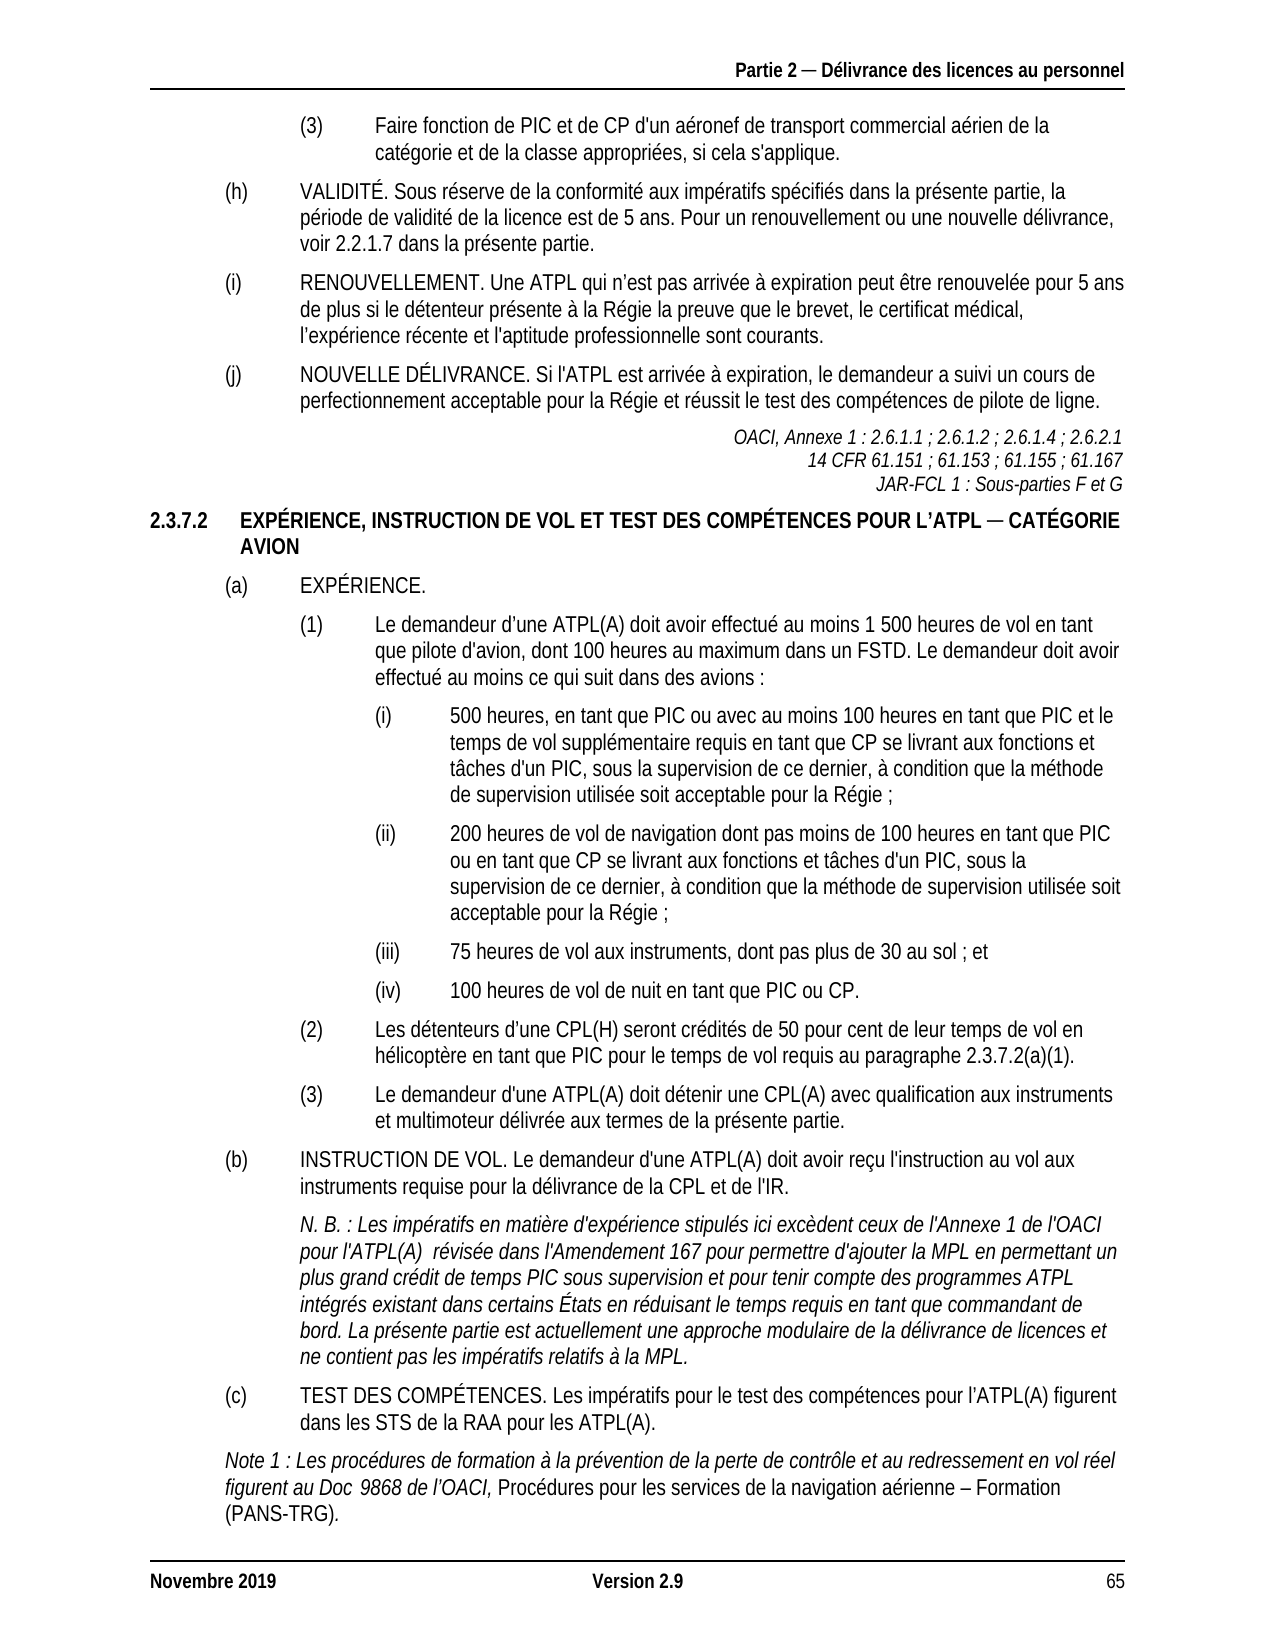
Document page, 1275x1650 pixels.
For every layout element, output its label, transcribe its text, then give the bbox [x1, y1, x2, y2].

text 75 heures de vol aux instruments, dont pas plus de 30 au sol ; et [375, 938, 1125, 964]
text VALIDITÉ. Sous réserve de la conformité aux impératifs spécifiés dans la présente partie, la période de validité de la licence est de 5 ans. Pour un renouvellement ou une nouvelle délivrance, voir 2.2.1.7 dans la présente partie. [225, 178, 1125, 257]
text JAR-FCL 1 : Sous-parties F et G [150, 472, 1125, 496]
text INSTRUCTION DE VOL. Le demandeur d'une ATPL(A) doit avoir reçu l'instruction au vol aux instruments requise pour la délivrance de la CPL et de l'IR. [225, 1146, 1125, 1199]
subtitle Expérience, instruction de vol et test des compétences pour l’ATPL ─ Catégorie avion [150, 508, 1125, 559]
text Note 1 : Les procédures de formation à la prévention de la perte de contrôle et au redressement en vol réel figurent au Doc 9868 de l’OACI, Procédures pour les services de la navigation aérienne – Formation (PANS-TRG). [225, 1447, 1125, 1526]
text Le demandeur d'une ATPL(A) doit détenir une CPL(A) avec qualification aux instruments et multimoteur délivrée aux termes de la présente partie. [300, 1081, 1125, 1134]
text Les détenteurs d’une CPL(H) seront crédités de 50 pour cent de leur temps de vol en hélicoptère en tant que PIC pour le temps de vol requis au paragraphe 2.3.7.2(a)(1). [300, 1016, 1125, 1068]
text 14 CFR 61.151 ; 61.153 ; 61.155 ; 61.167 [150, 449, 1125, 472]
text TEST DES COMPÉTENCES. Les impératifs pour le test des compétences pour l’ATPL(A) figurent dans les STS de la RAA pour les ATPL(A). [225, 1382, 1125, 1435]
list EXPÉRIENCE. [225, 572, 1125, 598]
text NOUVELLE DÉLIVRANCE. Si l'ATPL est arrivée à expiration, le demandeur a suivi un cours de perfectionnement acceptable pour la Régie et réussit le test des compétences de pilote de ligne. [225, 361, 1125, 413]
text 200 heures de vol de navigation dont pas moins de 100 heures en tant que PIC ou en tant que CP se livrant aux fonctions et tâches d'un PIC, sous la supervision de ce dernier, à condition que la méthode de supervision utilisée soit acceptable pour la Régie ; [375, 820, 1125, 926]
text N. B. : Les impératifs en matière d'expérience stipulés ici excèdent ceux de l'Annexe 1 de l'OACI pour l'ATPL(A) révisée dans l'Amendement 167 pour permettre d'ajouter la MPL en permettant un plus grand crédit de temps PIC sous supervision et pour tenir compte des programmes ATPL intégrés existant dans certains États en réduisant le temps requis en tant que commandant de bord. La présente partie est actuellement une approche modulaire de la délivrance de licences et ne contient pas les impératifs relatifs à la MPL. [300, 1211, 1125, 1369]
text OACI, Annexe 1 : 2.6.1.1 ; 2.6.1.2 ; 2.6.1.4 ; 2.6.2.1 [150, 426, 1125, 449]
list Faire fonction de PIC et de CP d'un aéronef de transport commercial aérien de la catégorie et de la classe appropriées, si cela s'applique. [300, 112, 1125, 165]
text RENOUVELLEMENT. Une ATPL qui n’est pas arrivée à expiration peut être renouvelée pour 5 ans de plus si le détenteur présente à la Régie la preuve que le brevet, le certificat médical, l’expérience récente et l'aptitude professionnelle sont courants. [225, 269, 1125, 348]
list 500 heures, en tant que PIC ou avec au moins 100 heures en tant que PIC et le temps de vol supplémentaire requis en tant que CP se livrant aux fonctions et tâches d'un PIC, sous la supervision de ce dernier, à condition que la méthode de supervision utilisée soit acceptable pour la Régie ; [375, 702, 1125, 808]
text 100 heures de vol de nuit en tant que PIC ou CP. [375, 977, 1125, 1003]
list Le demandeur d’une ATPL(A) doit avoir effectué au moins 1 500 heures de vol en tant que pilote d'avion, dont 100 heures au maximum dans un FSTD. Le demandeur doit avoir effectué au moins ce qui suit dans des avions : [300, 611, 1125, 690]
